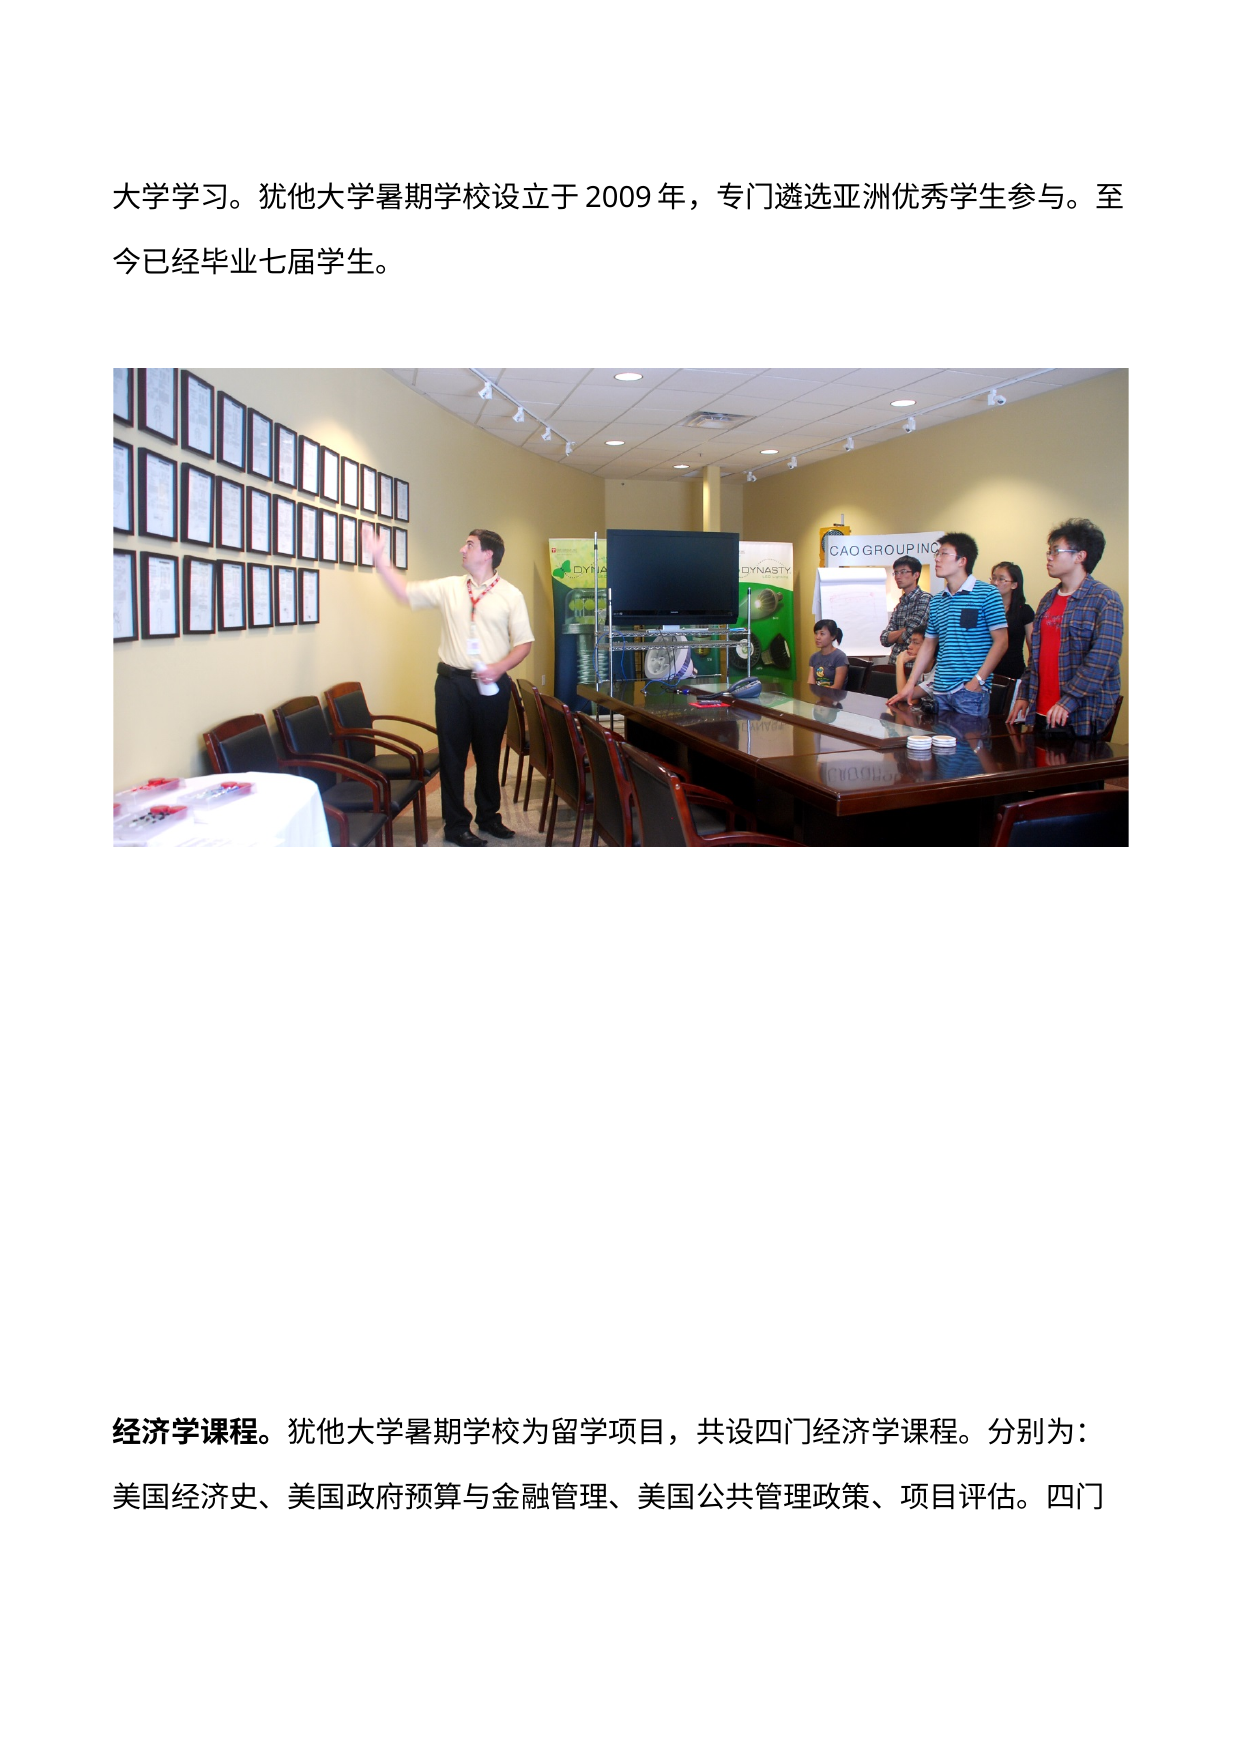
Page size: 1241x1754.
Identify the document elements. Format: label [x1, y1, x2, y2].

text [112, 162, 1128, 292]
picture [113, 368, 1129, 847]
text [112, 1397, 1128, 1527]
